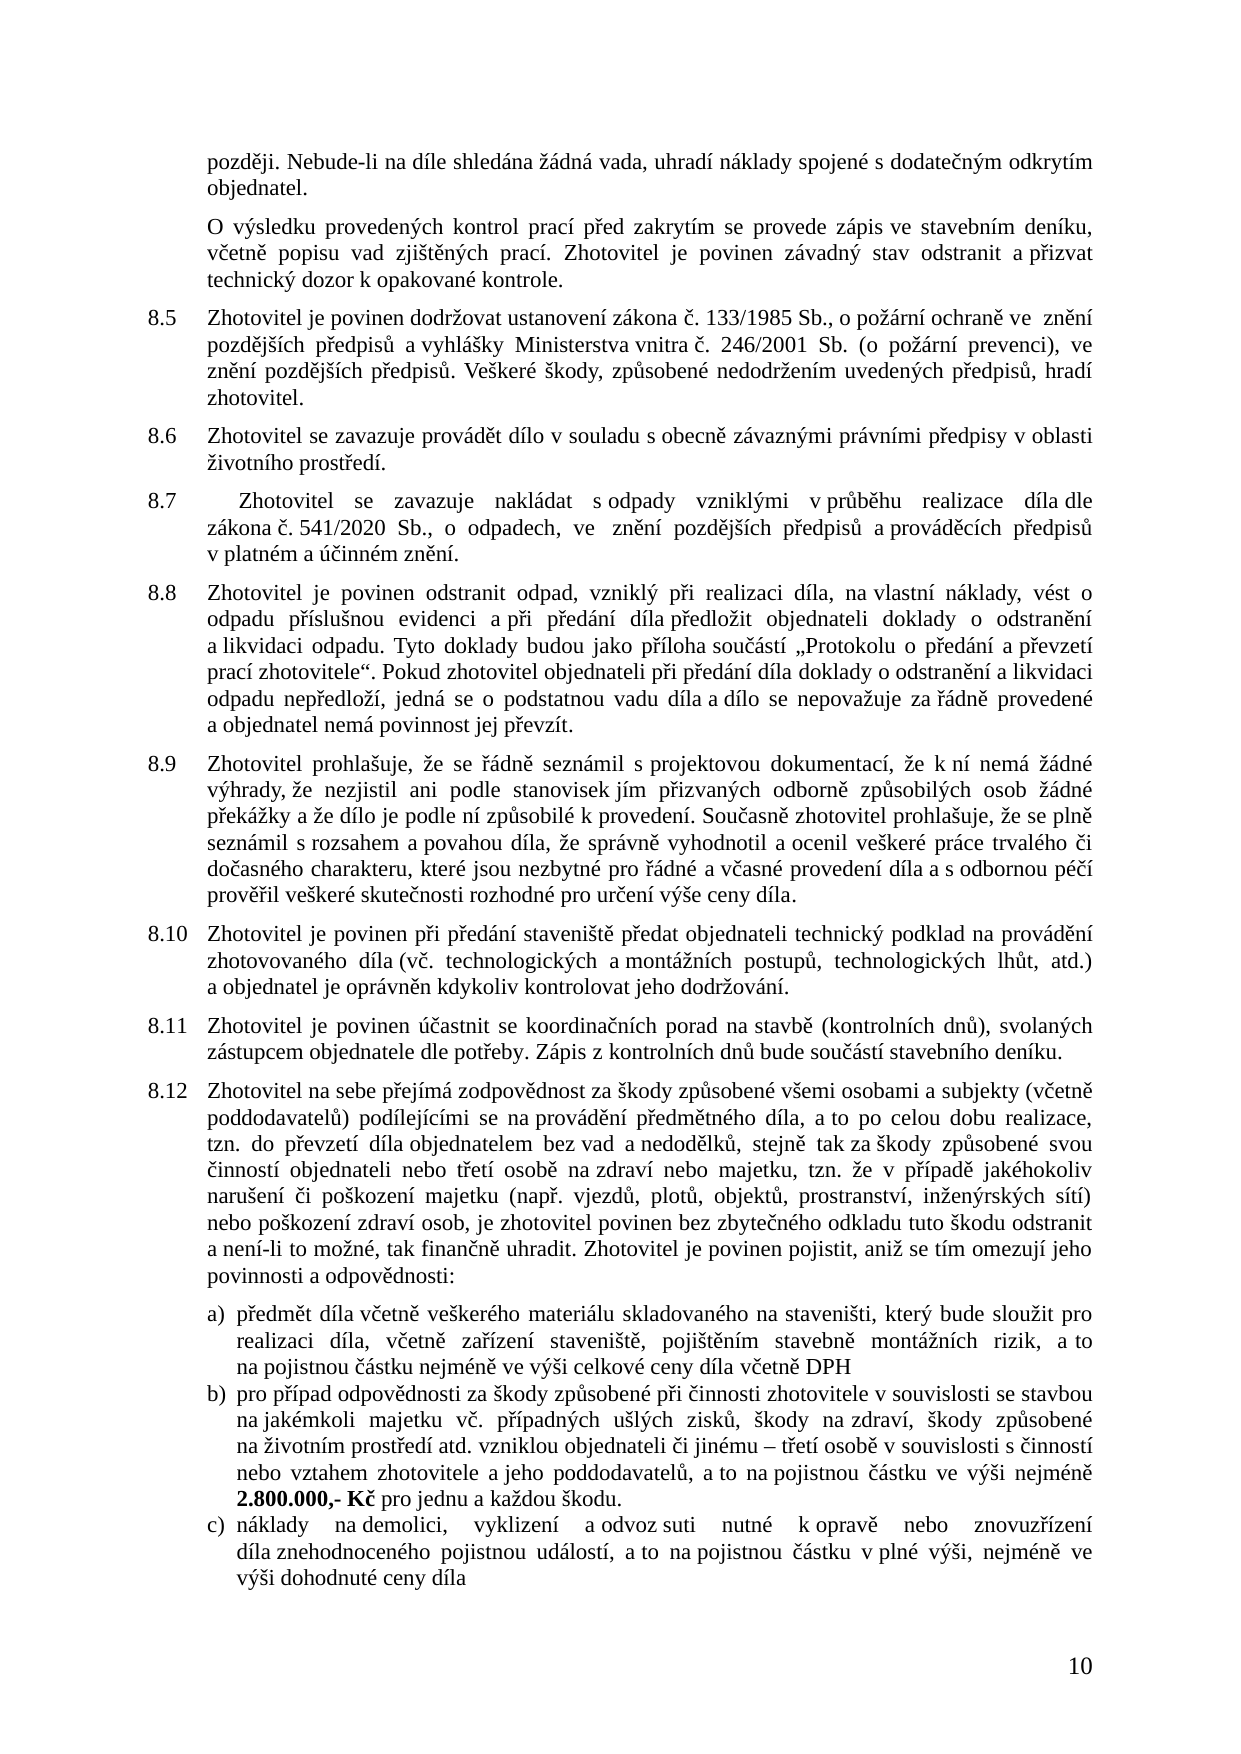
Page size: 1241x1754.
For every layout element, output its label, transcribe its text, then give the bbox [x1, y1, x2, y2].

text 8.11 Zhotovitel je povinen účastnit se koordinačních porad na stavbě (kontrolních dnů), svolaných zástupcem objednatele dle potřeby. Zápis z kontrolních dnů bude součástí stavebního deníku. [148, 1012, 1093, 1065]
text 8.5 Zhotovitel je povinen dodržovat ustanovení zákona č. 133/1985 Sb., o požární ochraně ve znění pozdějších předpisů a vyhlášky Ministerstva vnitra č. 246/2001 Sb. (o požární prevenci), ve znění pozdějších předpisů. Veškeré škody, způsobené nedodržením uvedených předpisů, hradí zhotovitel. [148, 304, 1093, 410]
text 8.12 Zhotovitel na sebe přejímá zodpovědnost za škody způsobené všemi osobami a subjekty (včetně poddodavatelů) podílejícími se na provádění předmětného díla, a to po celou dobu realizace, tzn. do převzetí díla objednatelem bez vad a nedodělků, stejně tak za škody způsobené svou činností objednateli nebo třetí osobě na zdraví nebo majetku, tzn. že v případě jakéhokoliv narušení či poškození majetku (např. vjezdů, plotů, objektů, prostranství, inženýrských sítí) nebo poškození zdraví osob, je zhotovitel povinen bez zbytečného odkladu tuto škodu odstranit a není-li to možné, tak finančně uhradit. Zhotovitel je povinen pojistit, aniž se tím omezují jeho povinnosti a odpovědnosti: [148, 1077, 1093, 1288]
text O výsledku provedených kontrol prací před zakrytím se provede zápis ve stavebním deníku, včetně popisu vad zjištěných prací. Zhotovitel je povinen závadný stav odstranit a přizvat technický dozor k opakované kontrole. [148, 213, 1093, 292]
text 8.8 Zhotovitel je povinen odstranit odpad, vzniklý při realizaci díla, na vlastní náklady, vést o odpadu příslušnou evidenci a při předání díla předložit objednateli doklady o odstranění a likvidaci odpadu. Tyto doklady budou jako příloha součástí „Protokolu o předání a převzetí prací zhotovitele“. Pokud zhotovitel objednateli při předání díla doklady o odstranění a likvidaci odpadu nepředloží, jedná se o podstatnou vadu díla a dílo se nepovažuje za řádně provedené a objednatel nemá povinnost jej převzít. [148, 579, 1093, 737]
list pro případ odpovědnosti za škody způsobené při činnosti zhotovitele v souvislosti se stavbou na jakémkoli majetku vč. případných ušlých zisků, škody na zdraví, škody způsobené na životním prostředí atd. vzniklou objednateli či jinému – třetí osobě v souvislosti s činností nebo vztahem zhotovitele a jeho poddodavatelů, a to na pojistnou částku ve výši nejméně 2.800.000,- Kč pro jednu a každou škodu. [207, 1379, 1093, 1511]
text 8.10 Zhotovitel je povinen při předání staveniště předat objednateli technický podklad na provádění zhotovovaného díla (vč. technologických a montážních postupů, technologických lhůt, atd.) a objednatel je oprávněn kdykoliv kontrolovat jeho dodržování. [148, 920, 1093, 999]
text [148, 148, 1093, 200]
text 8.7 Zhotovitel se zavazuje nakládat s odpady vzniklými v průběhu realizace díla dle zákona č. 541/2020 Sb., o odpadech, ve znění pozdějších předpisů a prováděcích předpisů v platném a účinném znění. [148, 488, 1093, 567]
text 8.9 Zhotovitel prohlašuje, že se řádně seznámil s projektovou dokumentací, že k ní nemá žádné výhrady, že nezjistil ani podle stanovisek jím přizvaných odborně způsobilých osob žádné překážky a že dílo je podle ní způsobilé k provedení. Současně zhotovitel prohlašuje, že se plně seznámil s rozsahem a povahou díla, že správně vyhodnotil a ocenil veškeré práce trvalého či dočasného charakteru, které jsou nezbytné pro řádné a včasné provedení díla a s odbornou péčí prověřil veškeré skutečnosti rozhodné pro určení výše ceny díla. [148, 750, 1093, 908]
list náklady na demolici, vyklizení a odvoz suti nutné k opravě nebo znovuzřízení díla znehodnoceného pojistnou událostí, a to na pojistnou částku v plné výši, nejméně ve výši dohodnuté ceny díla [207, 1511, 1093, 1590]
text 8.6 Zhotovitel se zavazuje provádět dílo v souladu s obecně závaznými právními předpisy v oblasti životního prostředí. [148, 422, 1093, 475]
list předmět díla včetně veškerého materiálu skladovaného na staveništi, který bude sloužit pro realizaci díla, včetně zařízení staveniště, pojištěním stavebně montážních rizik, a to na pojistnou částku nejméně ve výši celkové ceny díla včetně DPH [207, 1301, 1093, 1379]
